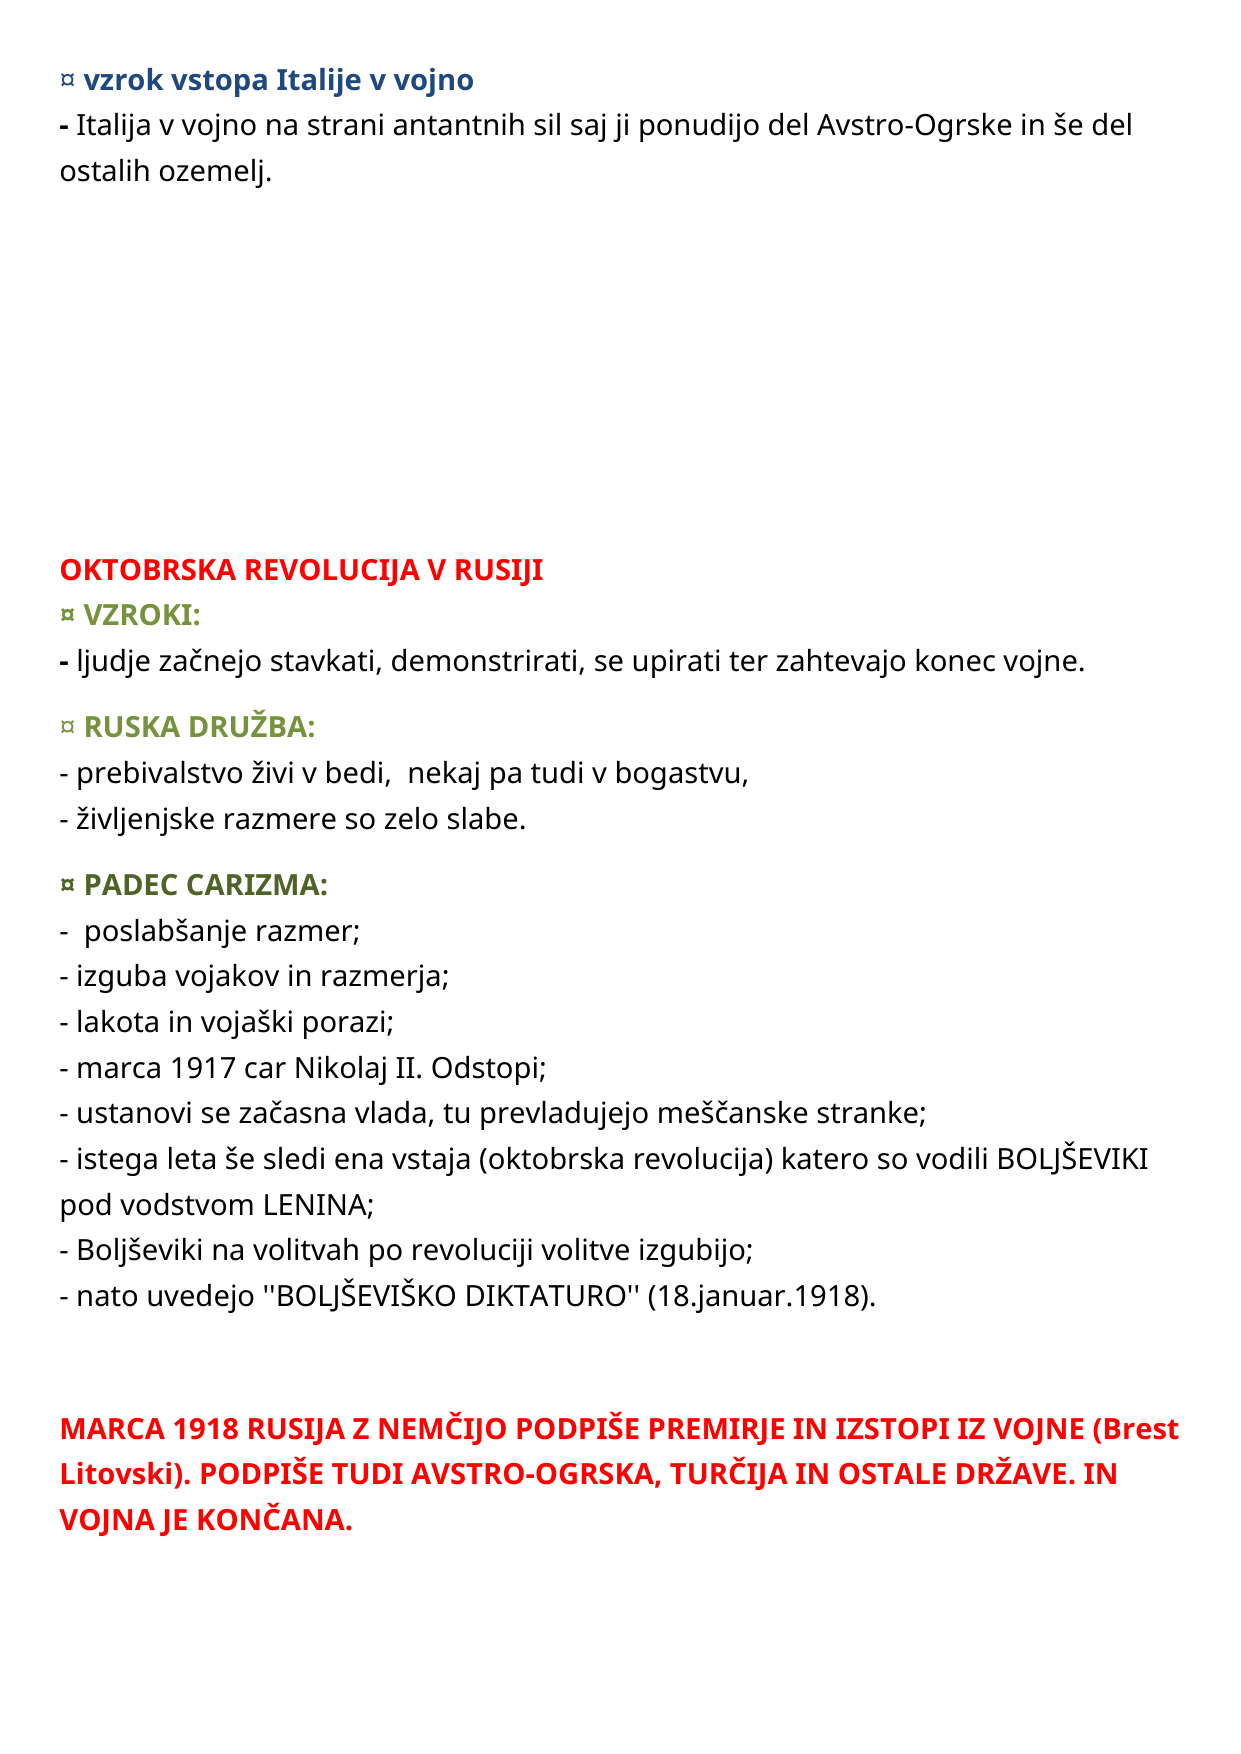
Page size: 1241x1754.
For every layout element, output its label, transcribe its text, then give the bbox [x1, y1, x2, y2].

text ¤ vzrok vstopa Italije v vojno - Italija v vojno na strani antantnih sil saj ji ponudijo del Avstro-Ogrske in še del ostalih ozemelj. [59, 59, 1181, 190]
text ¤ RUSKA DRUŽBA: - prebivalstvo živi v bedi, nekaj pa tudi v bogastvu, - življenjske razmere so zelo slabe. [59, 707, 1181, 838]
text ¤ PADEC CARIZMA: - poslabšanje razmer; - izguba vojakov in razmerja; - lakota in vojaški porazi; - marca 1917 car Nikolaj II. Odstopi; - ustanovi se začasna vlada, tu prevladujejo meščanske stranke; - istega leta še sledi ena vstaja (oktobrska revolucija) katero so vodili BOLJŠEVIKI pod vodstvom LENINA; - Boljševiki na volitvah po revoluciji volitve izgubijo; - nato uvedejo ''BOLJŠEVIŠKO DIKTATURO'' (18.januar.1918). [59, 864, 1181, 1315]
text OKTOBRSKA REVOLUCIJA V RUSIJI ¤ VZROKI: - ljudje začnejo stavkati, demonstrirati, se upirati ter zahtevajo konec vojne. [59, 549, 1181, 680]
text MARCA 1918 RUSIJA Z NEMČIJO PODPIŠE PREMIRJE IN IZSTOPI IZ VOJNE (Brest Litovski). PODPIŠE TUDI AVSTRO-OGRSKA, TURČIJA IN OSTALE DRŽAVE. IN VOJNA JE KONČANA. [59, 1408, 1181, 1539]
